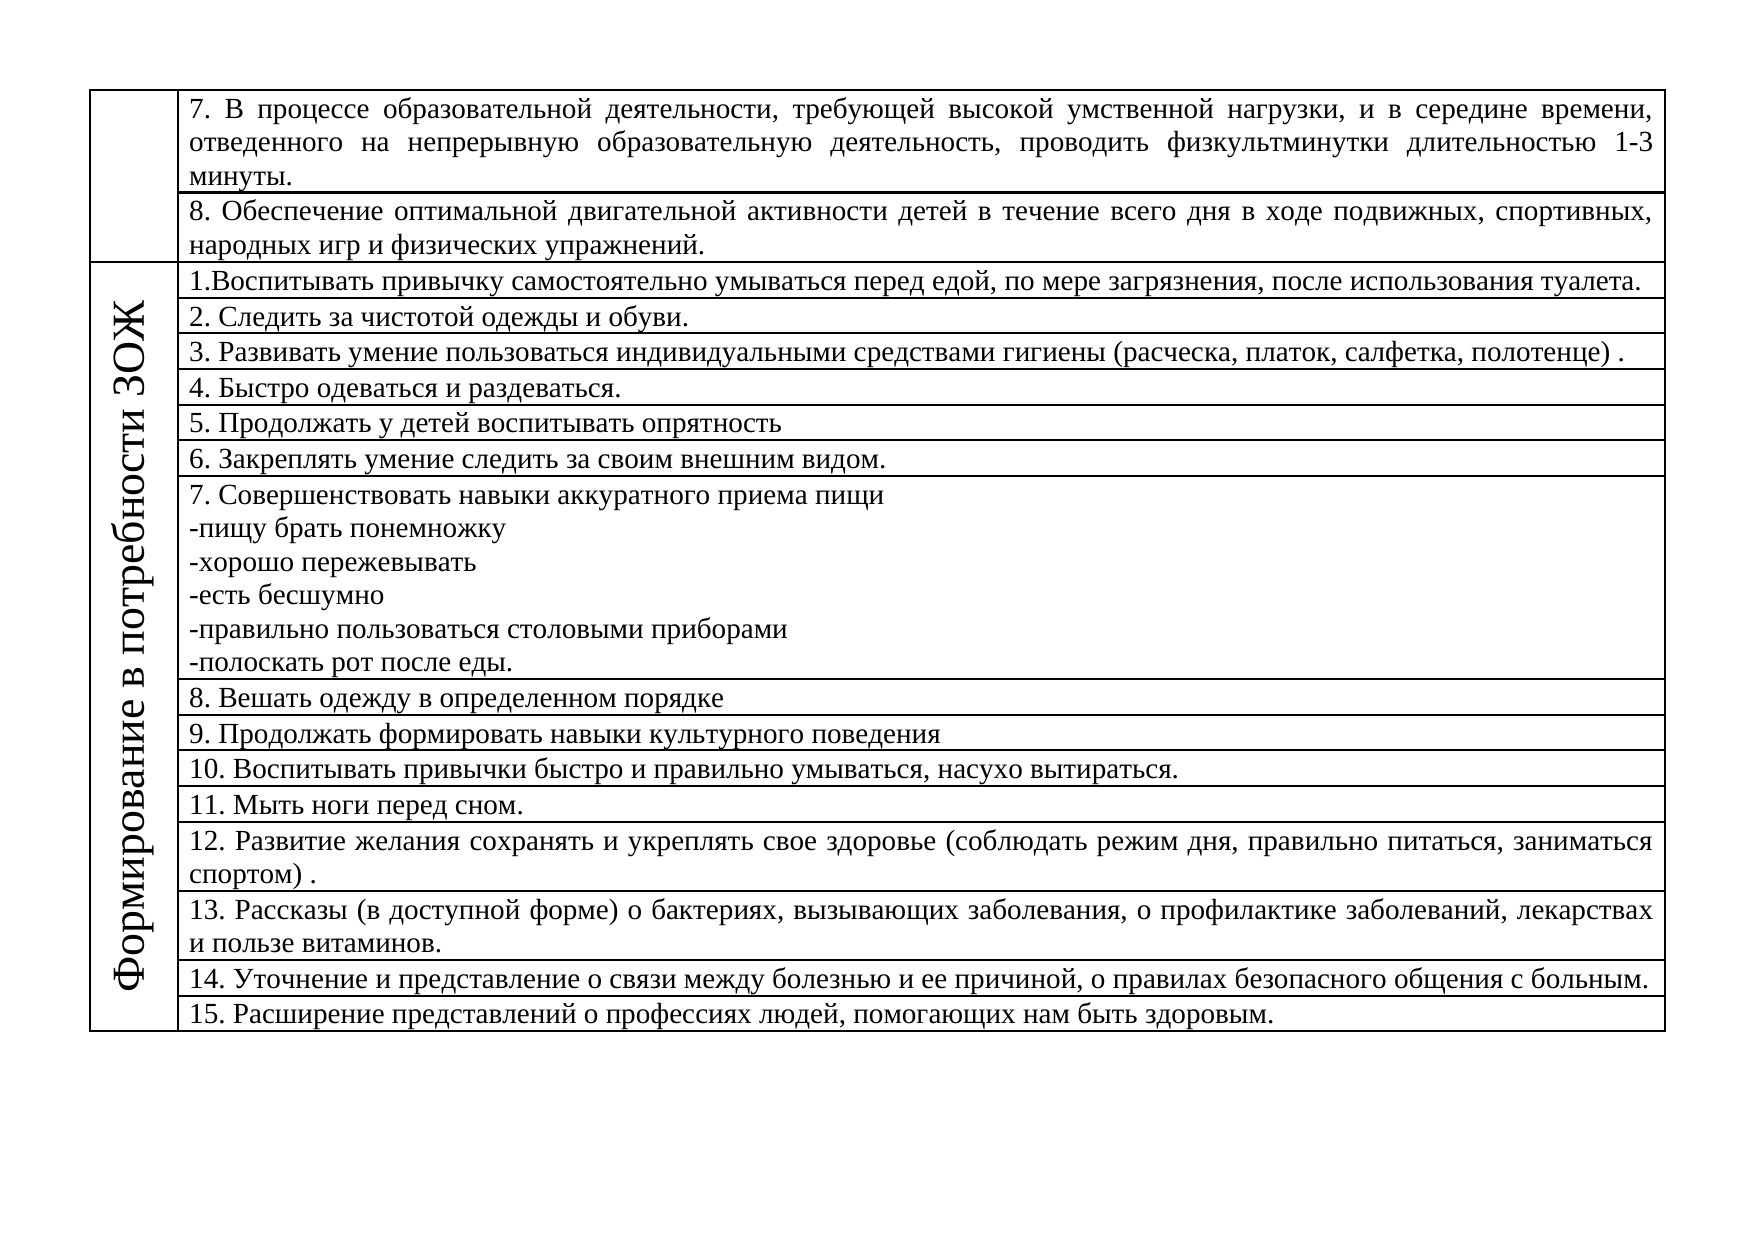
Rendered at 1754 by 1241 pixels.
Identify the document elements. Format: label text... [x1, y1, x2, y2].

table_cell 3. Развивать умение пользоваться индивидуальными средствами гигиены (расческа, платок, салфетка, полотенце) . [179, 334, 1664, 368]
table_cell 4. Быстро одеваться и раздеваться. [179, 370, 1664, 403]
table_cell 13. Рассказы (в доступной форме) о бактериях, вызывающих заболевания, о профилактике заболеваний, лекарствах и пользе витаминов. [179, 892, 1664, 959]
table_cell 2. Следить за чистотой одежды и обуви. [179, 299, 1664, 332]
table_cell 5. Продолжать у детей воспитывать опрятность [179, 406, 1664, 439]
table_cell 10. Воспитывать привычки быстро и правильно умываться, насухо вытираться. [179, 751, 1664, 785]
table_cell 6. Закреплять умение следить за своим внешним видом. [179, 441, 1664, 475]
table_cell 8. Вешать одежду в определенном порядке [179, 680, 1664, 714]
table_cell 1.Воспитывать привычку самостоятельно умываться перед едой, по мере загрязнения, после использования туалета. [179, 263, 1664, 297]
table_cell 8. Обеспечение оптимальной двигательной активности детей в течение всего дня в ходе подвижных, спортивных, народных игр и физических упражнений. [179, 194, 1664, 261]
table_cell Формирование в потребности ЗОЖ [91, 263, 177, 1030]
table_cell 12. Развитие желания сохранять и укреплять свое здоровье (соблюдать режим дня, правильно питаться, заниматься спортом) . [179, 823, 1664, 890]
table_cell 15. Расширение представлений о профессиях людей, помогающих нам быть здоровым. [179, 997, 1664, 1030]
table_cell 14. Уточнение и представление о связи между болезнью и ее причиной, о правилах безопасного общения с больным. [179, 961, 1664, 994]
table_cell 7. Совершенствовать навыки аккуратного приема пищи -пищу брать понемножку -хорошо пережевывать -есть бесшумно -правильно пользоваться столовыми приборами -полоскать рот после еды. [179, 477, 1664, 678]
table_cell 7. В процессе образовательной деятельности, требующей высокой умственной нагрузки, и в середине времени, отведенного на непрерывную образовательную деятельность, проводить физкультминутки длительностью 1-3 минуты. [179, 91, 1664, 191]
table_cell 11. Мыть ноги перед сном. [179, 787, 1664, 821]
table_cell 9. Продолжать формировать навыки культурного поведения [179, 716, 1664, 749]
